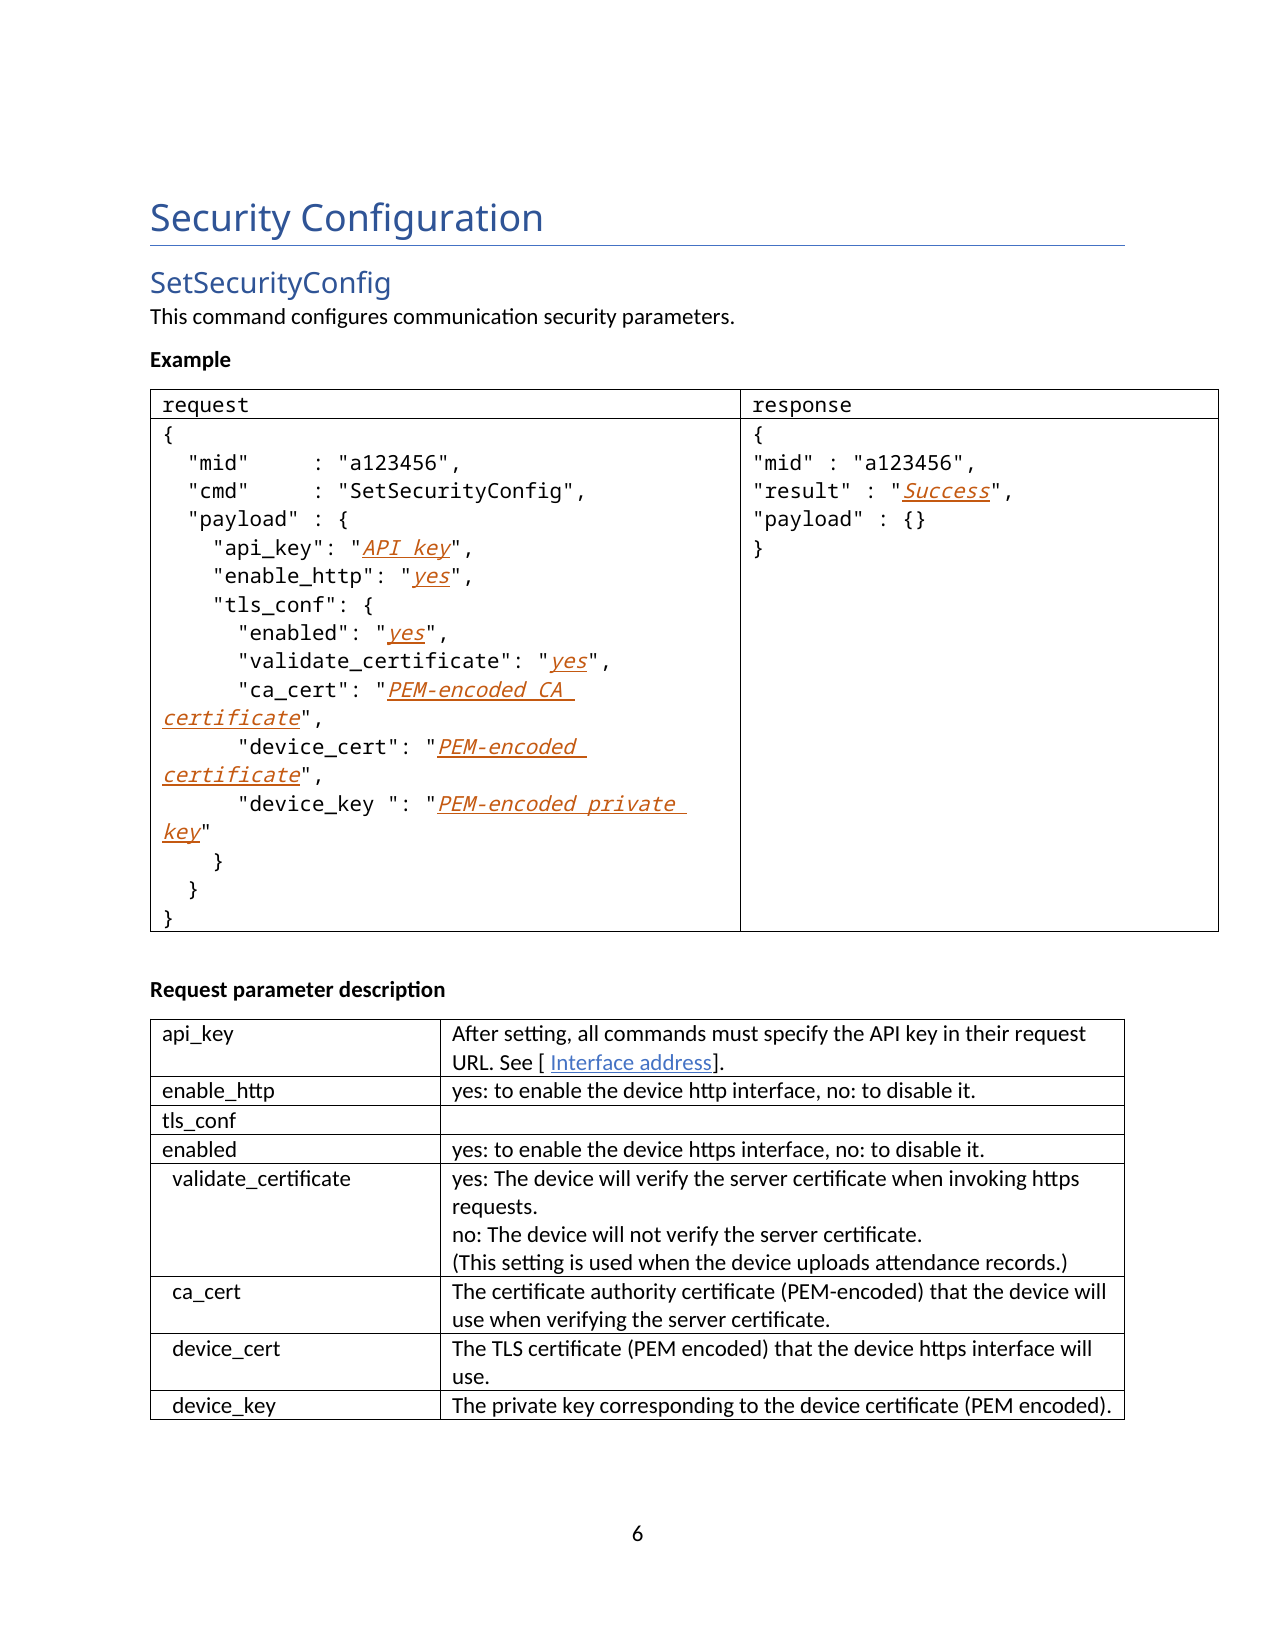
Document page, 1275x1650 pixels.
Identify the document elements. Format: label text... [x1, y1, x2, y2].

table_cell { "mid" : "a123456", "cmd" : "SetSecurityConfig", "payload" : { "api_key": "API key", "enable_http": "yes", "tls_conf": { "enabled": "yes", "validate_certificate": "yes", "ca_cert": "PEM-encoded CA certificate", "device_cert": "PEM-encoded certificate", "device_key ": "PEM-encoded private key" } } } [151, 419, 740, 931]
subtitle Security Configuration [150, 192, 1125, 245]
table_header response [741, 390, 1218, 418]
table_header api_key [151, 1020, 440, 1076]
table_cell device_key [151, 1391, 440, 1419]
subtitle SetSecurityConfig [150, 262, 1125, 302]
table_cell ca_cert [151, 1277, 440, 1333]
table_cell enable_http [151, 1077, 440, 1105]
table_cell The private key corresponding to the device certificate (PEM encoded). [441, 1391, 1124, 1419]
text Request parameter description [150, 975, 1125, 1003]
table_cell The certificate authority certificate (PEM-encoded) that the device will use when verifying the server certificate. [441, 1277, 1124, 1333]
table_cell yes: to enable the device https interface, no: to disable it. [441, 1135, 1124, 1163]
table_header request [151, 390, 740, 418]
table_cell validate_certificate [151, 1164, 440, 1276]
text This command configures communication security parameters. [150, 302, 1125, 330]
table_cell { "mid" : "a123456", "result" : "Success", "payload" : {} } [741, 419, 1218, 931]
table_cell yes: to enable the device http interface, no: to disable it. [441, 1077, 1124, 1105]
table_cell The TLS certificate (PEM encoded) that the device https interface will use. [441, 1334, 1124, 1390]
table_header After setting, all commands must specify the API key in their request URL. See [ Interface address]. [441, 1020, 1124, 1076]
table_cell enabled [151, 1135, 440, 1163]
table_cell tls_conf [151, 1106, 440, 1134]
text Example [150, 345, 1125, 373]
table_cell [441, 1106, 1124, 1134]
table_cell yes: The device will verify the server certificate when invoking https requests. no: The device will not verify the server certificate. (This setting is used when the device uploads attendance records.) [441, 1164, 1124, 1276]
table_cell device_cert [151, 1334, 440, 1390]
